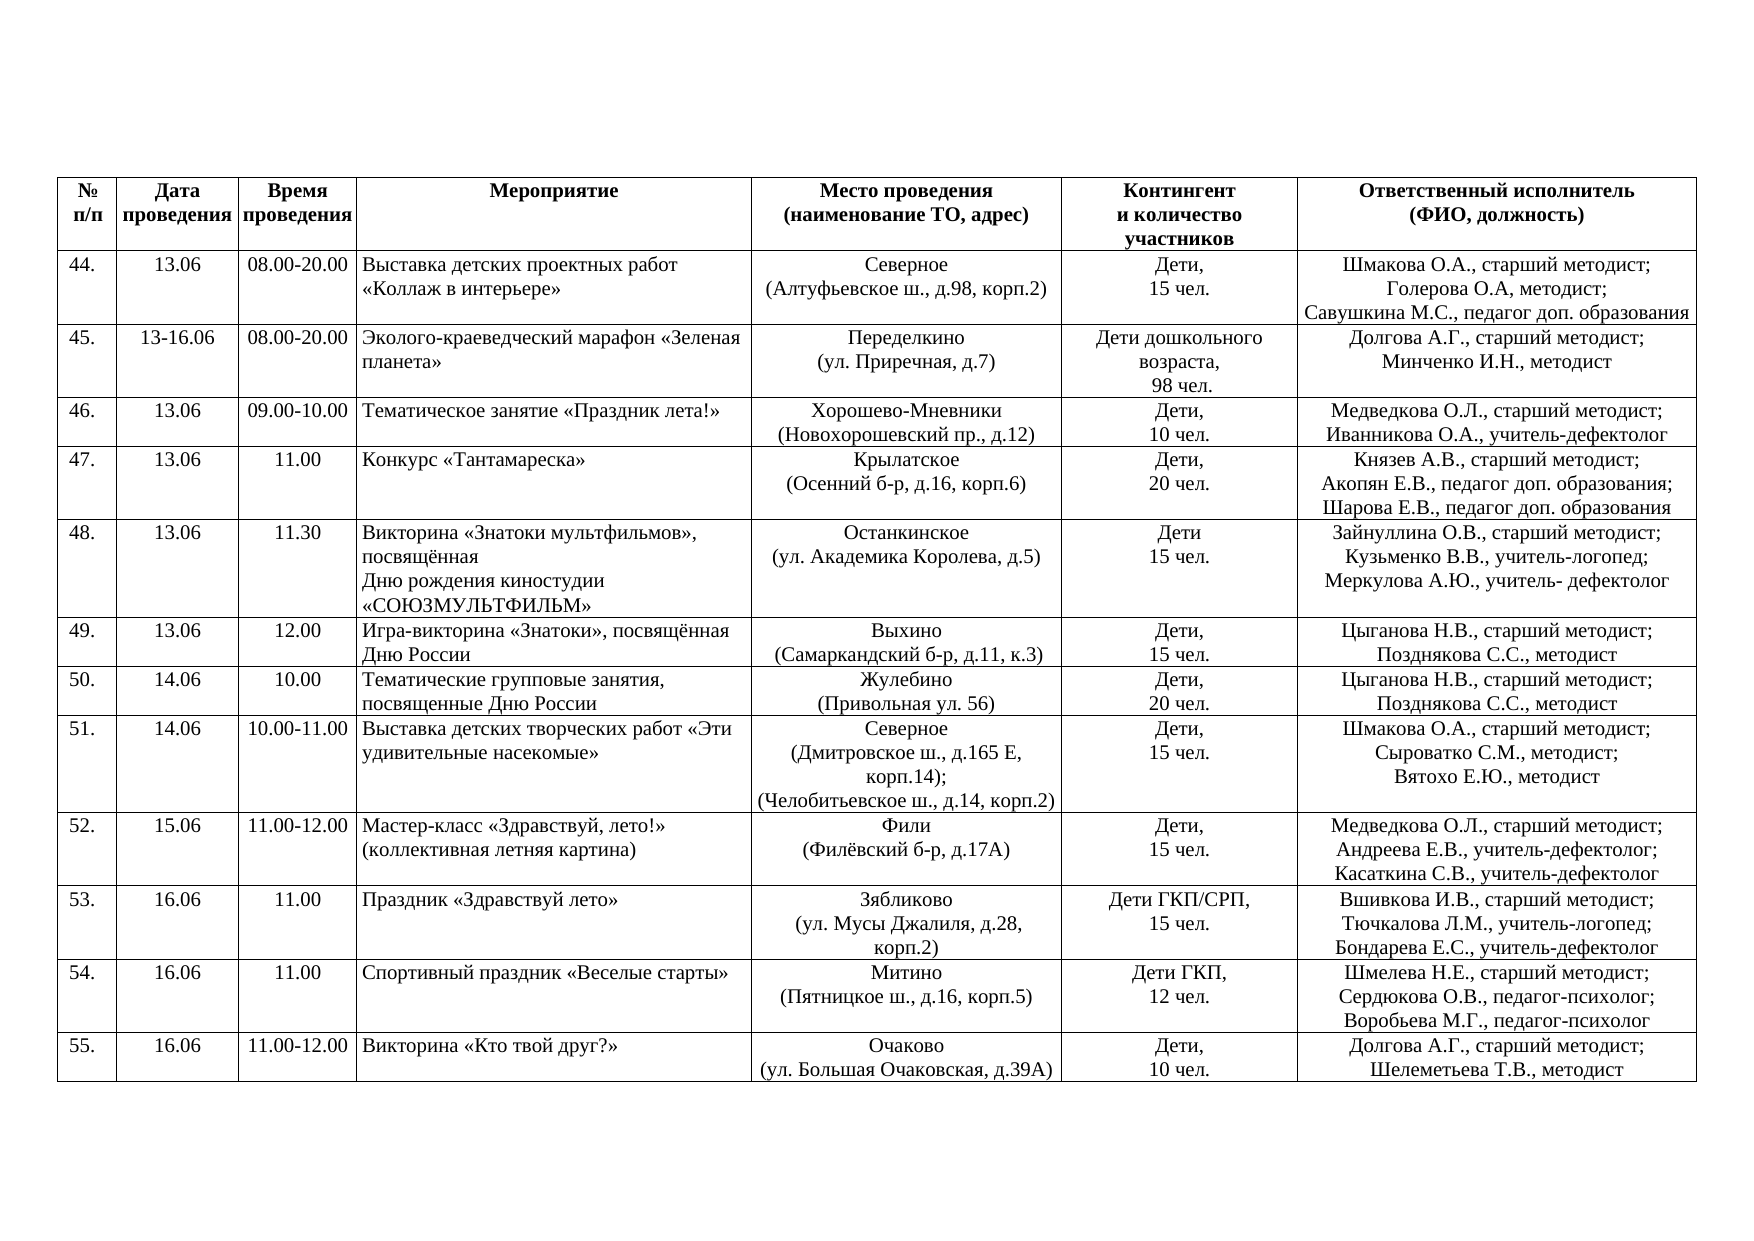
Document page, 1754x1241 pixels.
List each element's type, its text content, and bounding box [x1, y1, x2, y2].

table_cell 15.06 [117, 813, 238, 885]
table_cell Дети ГКП/СРП, 15 чел. [1062, 886, 1297, 959]
table_cell [58, 325, 116, 397]
table_cell Цыганова Н.В., старший методист; Позднякова С.С., методист [1298, 618, 1696, 666]
table_cell 09.00-10.00 [239, 398, 356, 446]
table_cell [58, 667, 116, 715]
table_header Мероприятие [357, 178, 751, 250]
table_cell Дети, 15 чел. [1062, 251, 1297, 324]
table_cell Цыганова Н.В., старший методист; Позднякова С.С., методист [1298, 667, 1696, 715]
table_cell 08.00-20.00 [239, 251, 356, 324]
table_cell [58, 447, 116, 519]
table_cell Дети, 20 чел. [1062, 667, 1297, 715]
table_cell Игра-викторина «Знатоки», посвящённая Дню России [357, 618, 751, 666]
table_cell 13.06 [117, 618, 238, 666]
table_cell Очаково (ул. Большая Очаковская, д.39А) [752, 1033, 1061, 1081]
table_cell 10.00-11.00 [239, 716, 356, 812]
table_cell Князев А.В., старший методист; Акопян Е.В., педагог доп. образования; Шарова Е.В., педагог доп. образования [1298, 447, 1696, 519]
table_cell Медведкова О.Л., старший методист; Иванникова О.А., учитель-дефектолог [1298, 398, 1696, 446]
table_cell Дети, 15 чел. [1062, 618, 1297, 666]
table_cell [58, 251, 116, 324]
table_cell Тематические групповые занятия, посвященные Дню России [357, 667, 751, 715]
table_cell [58, 1033, 116, 1081]
table_cell 16.06 [117, 1033, 238, 1081]
table_cell 10.00 [239, 667, 356, 715]
table_cell 08.00-20.00 [239, 325, 356, 397]
table_cell Конкурс «Тантамареска» [357, 447, 751, 519]
table_cell Викторина «Кто твой друг?» [357, 1033, 751, 1081]
table_cell Северное (Дмитровское ш., д.165 Е, корп.14); (Челобитьевское ш., д.14, корп.2) [752, 716, 1061, 812]
table_cell [58, 960, 116, 1032]
table_cell 14.06 [117, 716, 238, 812]
table_cell 13.06 [117, 251, 238, 324]
table_cell Митино (Пятницкое ш., д.16, корп.5) [752, 960, 1061, 1032]
table_cell 13.06 [117, 398, 238, 446]
table_cell Дети, 15 чел. [1062, 813, 1297, 885]
table_cell Хорошево-Мневники (Новохорошевский пр., д.12) [752, 398, 1061, 446]
table_cell Дети, 10 чел. [1062, 398, 1297, 446]
table_cell 11.00-12.00 [239, 1033, 356, 1081]
table_header Дата проведения [117, 178, 238, 250]
table_cell [58, 813, 116, 885]
table_cell Долгова А.Г., старший методист; Шелеметьева Т.В., методист [1298, 1033, 1696, 1081]
table_cell Северное (Алтуфьевское ш., д.98, корп.2) [752, 251, 1061, 324]
table_cell 11.00 [239, 886, 356, 959]
table_cell Выхино (Самаркандский б-р, д.11, к.3) [752, 618, 1061, 666]
table_cell 13-16.06 [117, 325, 238, 397]
table_cell Викторина «Знатоки мультфильмов», посвящённая Дню рождения киностудии «СОЮЗМУЛЬТФИЛЬМ» [357, 520, 751, 617]
table_cell Долгова А.Г., старший методист; Минченко И.Н., методист [1298, 325, 1696, 397]
table_cell [58, 716, 116, 812]
table_header Ответственный исполнитель (ФИО, должность) [1298, 178, 1696, 250]
table_cell Останкинское (ул. Академика Королева, д.5) [752, 520, 1061, 617]
table_cell 12.00 [239, 618, 356, 666]
table_cell Дети ГКП, 12 чел. [1062, 960, 1297, 1032]
table_cell 11.00 [239, 447, 356, 519]
table_cell Переделкино (ул. Приречная, д.7) [752, 325, 1061, 397]
table_cell Шмакова О.А., старший методист; Голерова О.А, методист; Савушкина М.С., педагог доп. образования [1298, 251, 1696, 324]
table_cell Медведкова О.Л., старший методист; Андреева Е.В., учитель-дефектолог; Касаткина С.В., учитель-дефектолог [1298, 813, 1696, 885]
table_cell 14.06 [117, 667, 238, 715]
table_cell Шмакова О.А., старший методист; Сыроватко С.М., методист; Вятохо Е.Ю., методист [1298, 716, 1696, 812]
table_cell 16.06 [117, 886, 238, 959]
table_cell Эколого-краеведческий марафон «Зеленая планета» [357, 325, 751, 397]
table_cell Выставка детских проектных работ «Коллаж в интерьере» [357, 251, 751, 324]
table_cell Праздник «Здравствуй лето» [357, 886, 751, 959]
table_cell Спортивный праздник «Веселые старты» [357, 960, 751, 1032]
table_header № п/п [58, 178, 116, 250]
table_cell Жулебино (Привольная ул. 56) [752, 667, 1061, 715]
table_cell 11.30 [239, 520, 356, 617]
table_cell 13.06 [117, 520, 238, 617]
table_cell Дети дошкольного возраста, 98 чел. [1062, 325, 1297, 397]
table_header Место проведения (наименование ТО, адрес) [752, 178, 1061, 250]
table_cell Дети, 15 чел. [1062, 716, 1297, 812]
table_cell Крылатское (Осенний б-р, д.16, корп.6) [752, 447, 1061, 519]
table_cell 11.00-12.00 [239, 813, 356, 885]
table_cell Шмелева Н.Е., старший методист; Сердюкова О.В., педагог-психолог; Воробьева М.Г., педагог-психолог [1298, 960, 1696, 1032]
table_cell Тематическое занятие «Праздник лета!» [357, 398, 751, 446]
table_cell Мастер-класс «Здравствуй, лето!» (коллективная летняя картина) [357, 813, 751, 885]
table_cell Выставка детских творческих работ «Эти удивительные насекомые» [357, 716, 751, 812]
table_cell [58, 398, 116, 446]
table_cell Вшивкова И.В., старший методист; Тючкалова Л.М., учитель-логопед; Бондарева Е.С., учитель-дефектолог [1298, 886, 1696, 959]
table_cell Дети 15 чел. [1062, 520, 1297, 617]
table_header Время проведения [239, 178, 356, 250]
table_cell 16.06 [117, 960, 238, 1032]
table_cell Зайнуллина О.В., старший методист; Кузьменко В.В., учитель-логопед; Меркулова А.Ю., учитель- дефектолог [1298, 520, 1696, 617]
table_header Контингент и количество участников [1062, 178, 1297, 250]
table_cell 13.06 [117, 447, 238, 519]
table_cell [58, 618, 116, 666]
table_cell Дети, 10 чел. [1062, 1033, 1297, 1081]
table_cell Фили (Филёвский б-р, д.17А) [752, 813, 1061, 885]
table_cell Зябликово (ул. Мусы Джалиля, д.28, корп.2) [752, 886, 1061, 959]
table_cell 11.00 [239, 960, 356, 1032]
table_cell [58, 520, 116, 617]
table_cell Дети, 20 чел. [1062, 447, 1297, 519]
table_cell [58, 886, 116, 959]
